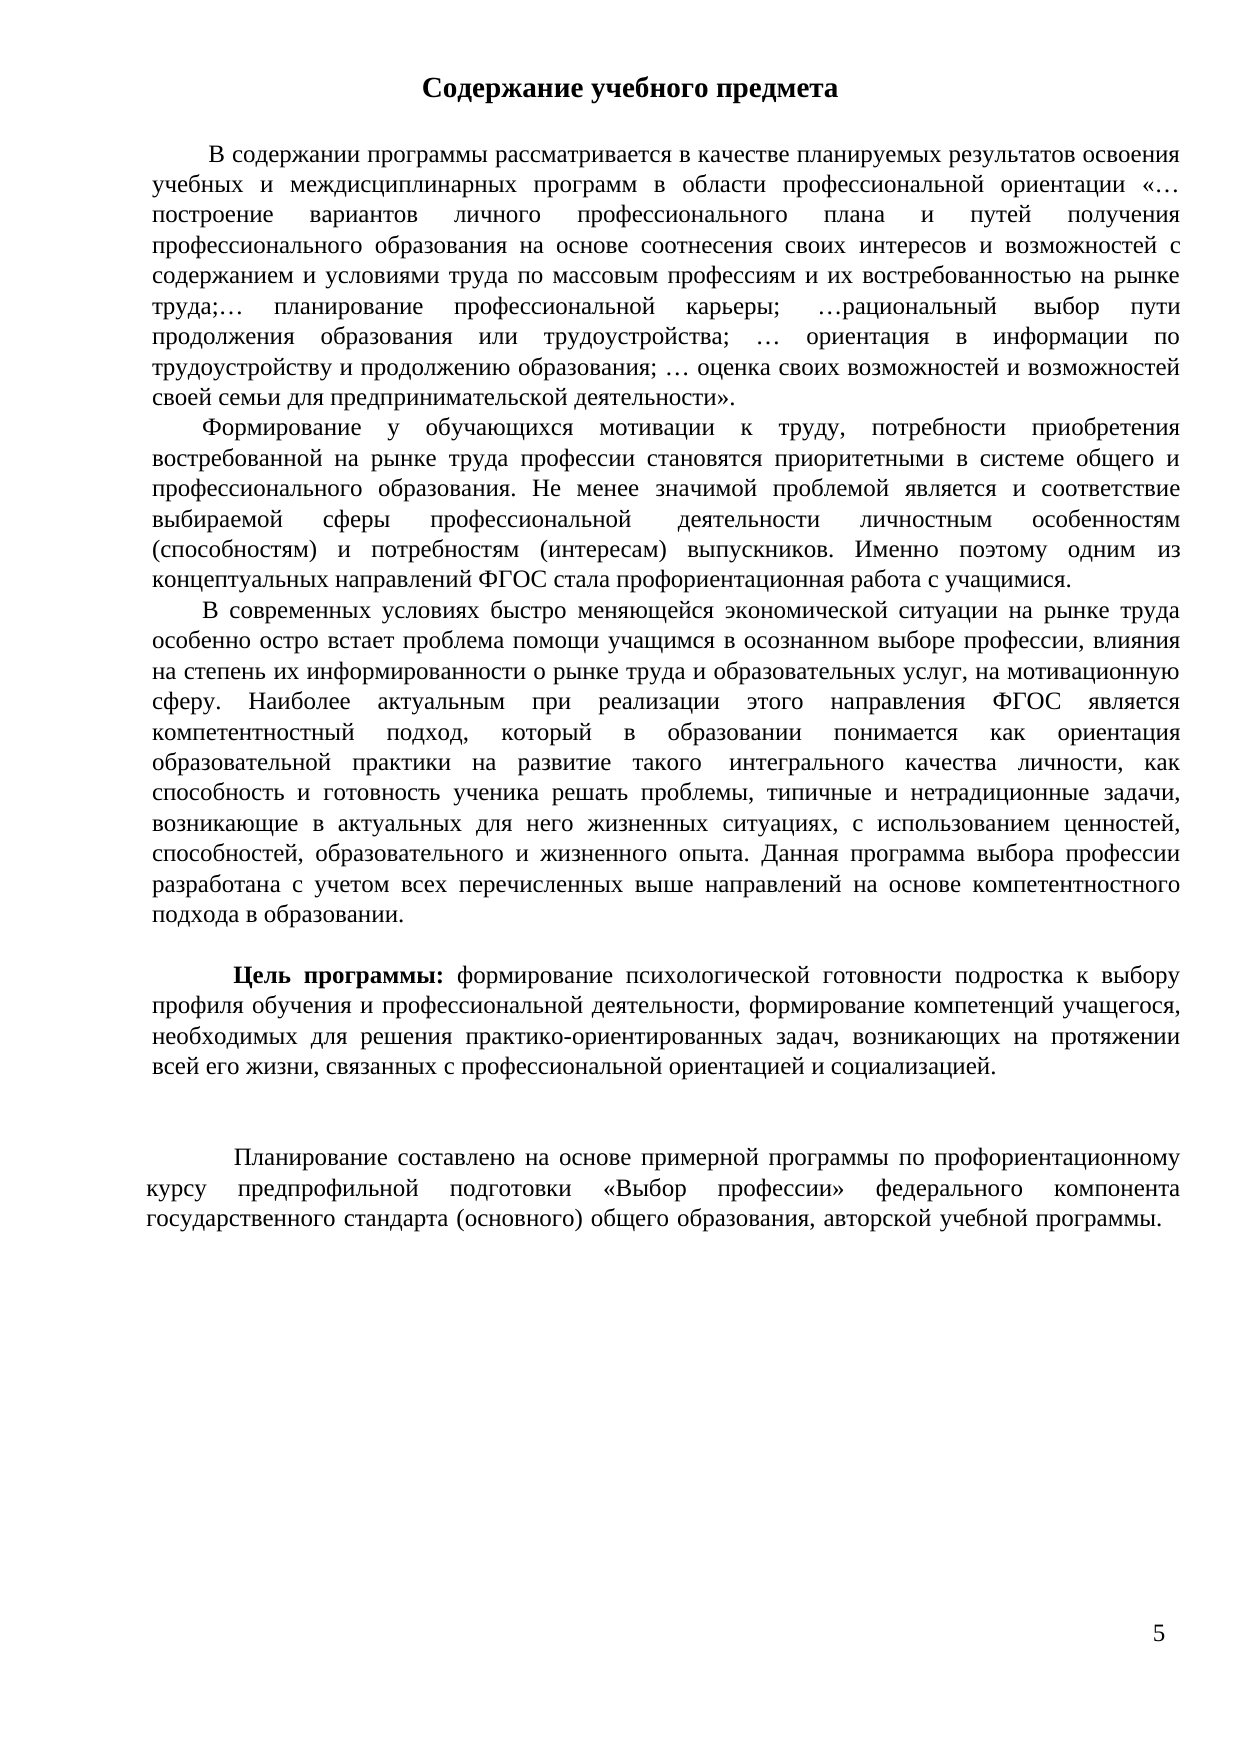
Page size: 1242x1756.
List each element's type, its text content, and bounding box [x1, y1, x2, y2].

text Цель программы: формирование психологической готовности подростка к выбору профиля обучения и профессиональной деятельности, формирование компетенций учащегося, необходимых для решения практико-ориентированных задач, возникающих на протяжении всей его жизни, связанных с профессиональной ориентацией и социализацией. [152, 960, 1181, 1080]
subtitle Содержание учебного предмета [152, 71, 1181, 104]
text В современных условиях быстро меняющейся экономической ситуации на рынке труда особенно остро встает проблема помощи учащимся в осознанном выборе профессии, влияния на степень их информированности о рынке труда и образовательных услуг, на мотивационную сферу. Наиболее актуальным при реализации этого направления ФГОС является компетентностный подход, который в образовании понимается как ориентация образовательной практики на развитие такого интегрального качества личности, как способность и готовность ученика решать проблемы, типичные и нетрадиционные задачи, возникающие в актуальных для него жизненных ситуациях, с использованием ценностей, способностей, образовательного и жизненного опыта. Данная программа выбора профессии разработана с учетом всех перечисленных выше направлений на основе компетентностного подхода в образовании. [152, 595, 1181, 928]
text Формирование у обучающихся мотивации к труду, потребности приобретения востребованной на рынке труда профессии становятся приоритетными в системе общего и профессионального образования. Не менее значимой проблемой является и соответствие выбираемой сферы профессиональной деятельности личностным особенностям (способностям) и потребностям (интересам) выпускников. Именно поэтому одним из концептуальных направлений ФГОС стала профориентационная работа с учащимися. [152, 412, 1181, 593]
text В содержании программы рассматривается в качестве планируемых результатов освоения учебных и междисциплинарных программ в области профессиональной ориентации «…построение вариантов личного профессионального плана и путей получения профессионального образования на основе соотнесения своих интересов и возможностей с содержанием и условиями труда по массовым профессиям и их востребованностью на рынке труда;… планирование профессиональной карьеры; …рациональный выбор пути продолжения образования или трудоустройства; … ориентация в информации по трудоустройству и продолжению образования; … оценка своих возможностей и возможностей своей семьи для предпринимательской деятельности». [152, 139, 1181, 411]
text Планирование составлено на основе примерной программы по профориентационному курсу предпрофильной подготовки «Выбор профессии» федерального компонента государственного стандарта (основного) общего образования, авторской учебной программы. [146, 1142, 1181, 1232]
